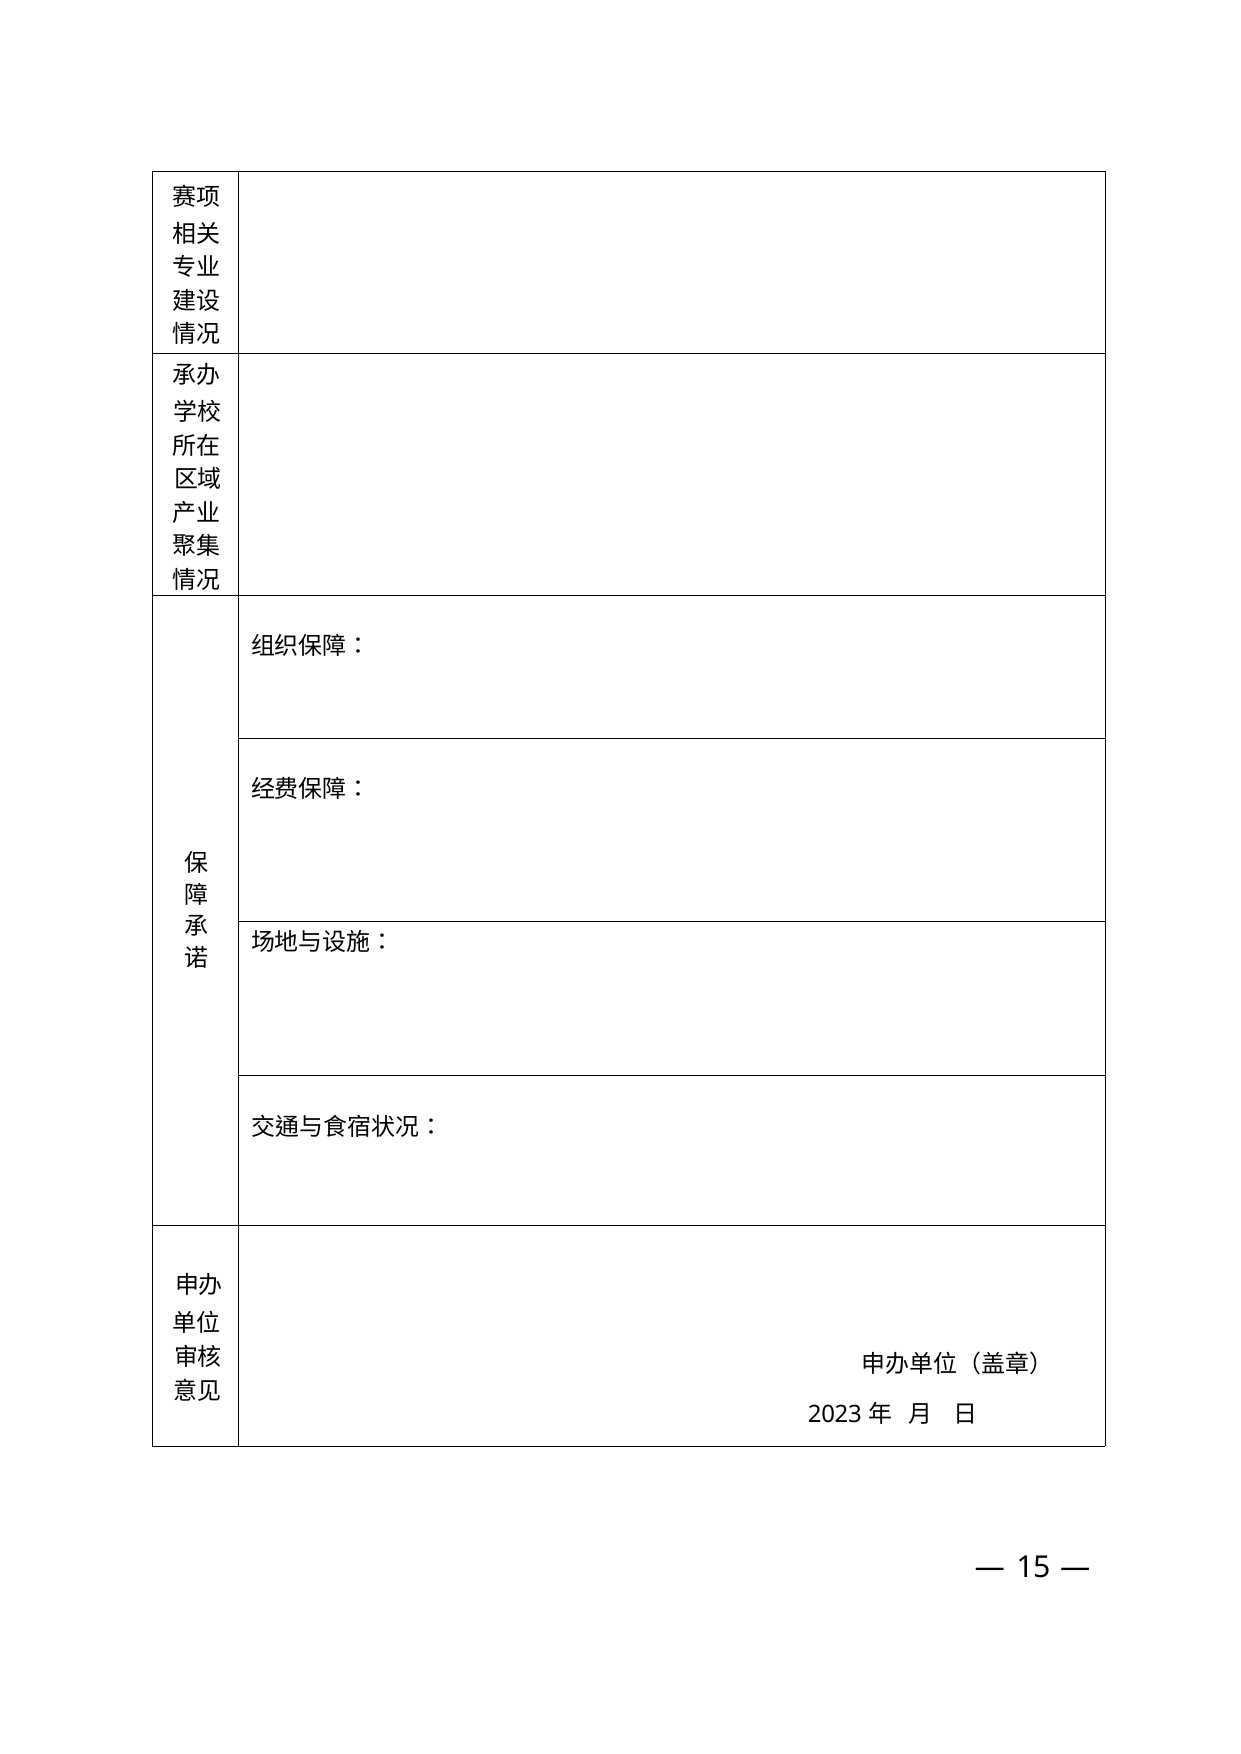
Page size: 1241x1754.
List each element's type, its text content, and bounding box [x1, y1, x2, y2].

table_cell 交通与食宿状况： [239, 1076, 1105, 1225]
table_cell 申办单位（盖章） 2023 年 月 日 [239, 1226, 1105, 1446]
table_header [239, 172, 1105, 352]
table_cell 组织保障： [239, 596, 1105, 738]
table_cell 保 障 承 诺 [153, 596, 238, 1225]
table_cell 承办 学校 所在 区域 产业 聚集 情况 [153, 354, 238, 595]
table_cell [239, 354, 1105, 595]
table_cell 场地与设施： [239, 922, 1105, 1075]
table_header 赛项 相关 专业 建设 情况 [153, 172, 238, 352]
table_cell 申办 单位 审核 意见 [153, 1226, 238, 1446]
table_cell 经费保障： [239, 739, 1105, 921]
